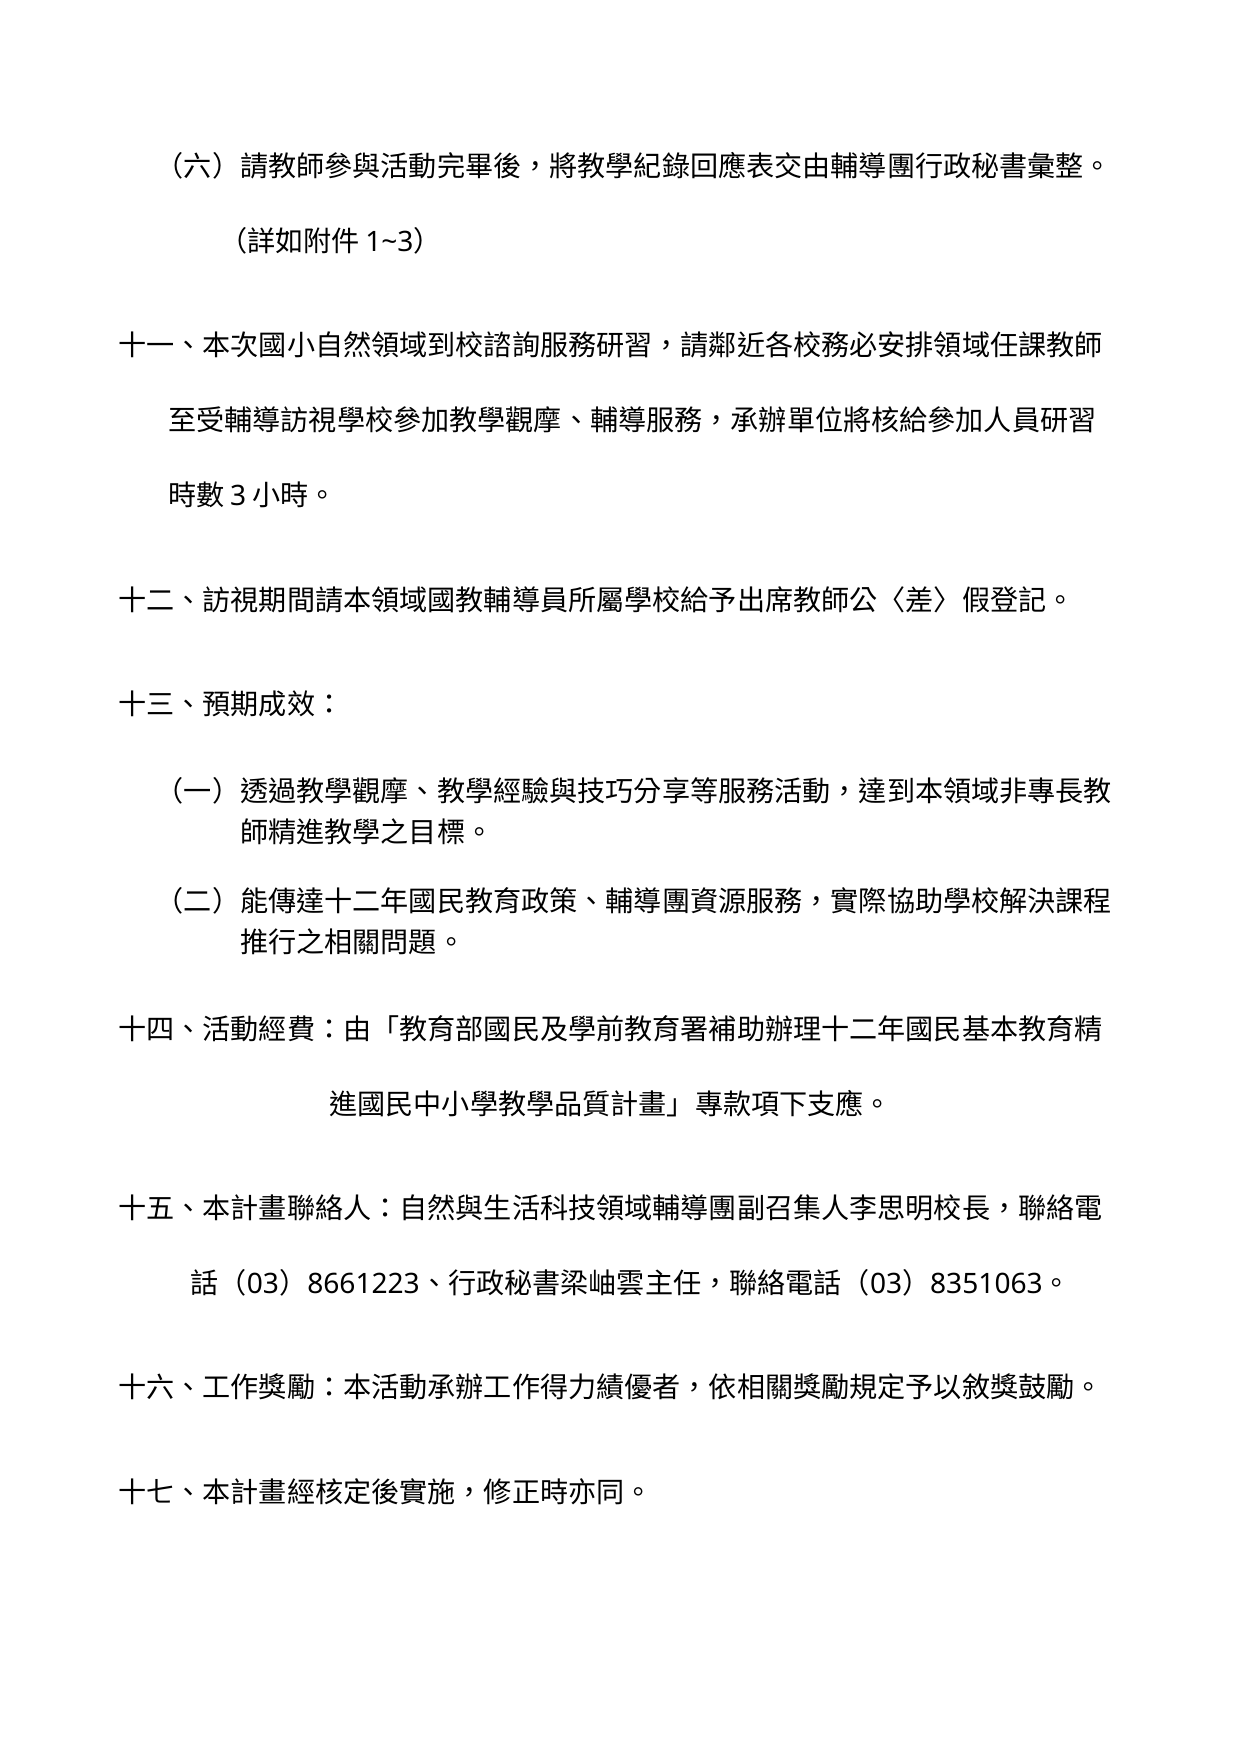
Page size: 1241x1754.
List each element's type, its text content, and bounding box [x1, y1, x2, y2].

text 十四、活動經費：由「教育部國民及學前教育署補助辦理十二年國民基本教育精進國民中小學教學品質計畫」專款項下支應。 [118, 990, 1122, 1140]
text 十六、工作獎勵：本活動承辦工作得力績優者，依相關獎勵規定予以敘獎鼓勵。 [118, 1348, 1122, 1423]
text 十二、訪視期間請本領域國教輔導員所屬學校給予出席教師公〈差〉假登記。 [118, 560, 1122, 635]
text 十一、本次國小自然領域到校諮詢服務研習，請鄰近各校務必安排領域任課教師至受輔導訪視學校參加教學觀摩、輔導服務，承辦單位將核給參加人員研習時數3小時。 [118, 306, 1122, 531]
text 十三、預期成效： [118, 664, 1122, 739]
text 十五、本計畫聯絡人：自然與生活科技領域輔導團副召集人李思明校長，聯絡電話（03）8661223、行政秘書梁岫雲主任，聯絡電話（03）8351063。 [118, 1169, 1122, 1319]
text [118, 1452, 1122, 1527]
text （一）透過教學觀摩、教學經驗與技巧分享等服務活動，達到本領域非專長教師精進教學之目標。 [156, 769, 1122, 850]
text （六）請教師參與活動完畢後，將教學紀錄回應表交由輔導團行政秘書彙整。（詳如附件1~3） [156, 127, 1122, 277]
text （二）能傳達十二年國民教育政策、輔導團資源服務，實際協助學校解決課程推行之相關問題。 [156, 879, 1122, 961]
